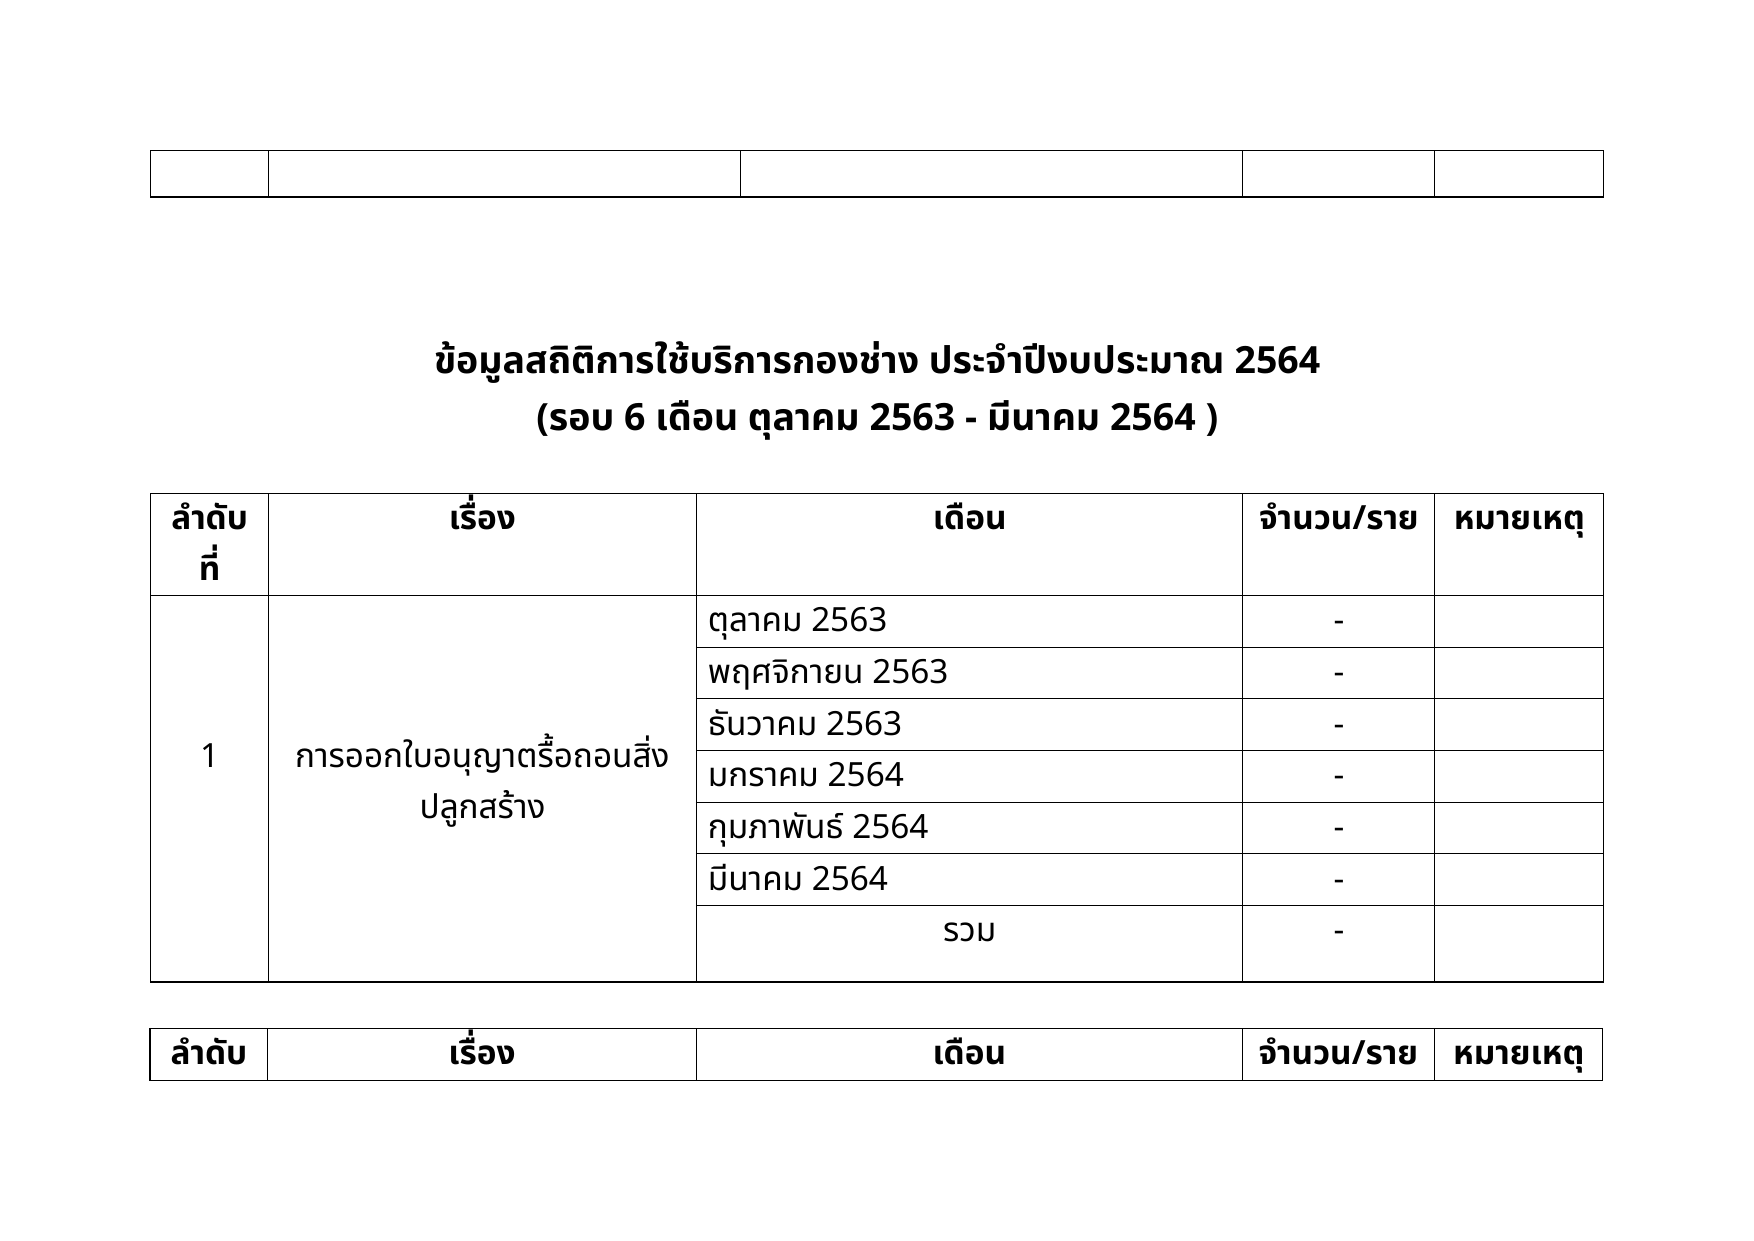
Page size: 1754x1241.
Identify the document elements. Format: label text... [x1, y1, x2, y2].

table_cell [1435, 854, 1603, 905]
table_header จำนวน/ราย [1243, 1029, 1434, 1079]
table_cell [1435, 699, 1603, 750]
table_header ลำดับที่ [151, 494, 268, 595]
table_header เดือน [697, 1029, 1242, 1079]
table_cell 1 [151, 596, 268, 981]
table_header จำนวน/ราย [1243, 494, 1434, 595]
table_cell - [1243, 699, 1434, 750]
table_cell [741, 151, 1242, 196]
table_cell ธันวาคม 2563 [697, 699, 1242, 750]
text ข้อมูลสถิติการใช้บริการกองช่าง ประจำปีงบประมาณ 2564 [150, 334, 1604, 391]
table_cell - [1243, 906, 1434, 981]
table_cell มกราคม 2564 [697, 751, 1242, 802]
table_cell มีนาคม 2564 [697, 854, 1242, 905]
table_header หมายเหตุ [1435, 494, 1603, 595]
table_cell [1435, 648, 1603, 698]
table_cell รวม [697, 906, 1242, 981]
table_cell [1435, 596, 1603, 647]
table_cell [1435, 906, 1603, 981]
table_cell [1435, 803, 1603, 853]
table_header เรื่อง [269, 494, 696, 595]
table_cell ตุลาคม 2563 [697, 596, 1242, 647]
table_header ลำดับที่ [151, 1029, 267, 1079]
table_header เดือน [697, 494, 1242, 595]
table_cell - [1243, 751, 1434, 802]
text (รอบ 6 เดือน ตุลาคม 2563 - มีนาคม 2564 ) [150, 391, 1604, 448]
table_cell - [1243, 648, 1434, 698]
table_cell - [1243, 803, 1434, 853]
table_cell - [1243, 854, 1434, 905]
table_cell พฤศจิกายน 2563 [697, 648, 1242, 698]
table_cell - [1243, 596, 1434, 647]
table_header หมายเหตุ [1435, 1029, 1602, 1079]
table_cell กุมภาพันธ์ 2564 [697, 803, 1242, 853]
table_header เรื่อง [268, 1029, 696, 1079]
table_cell [1435, 751, 1603, 802]
table_cell [1243, 151, 1434, 196]
table_cell [1435, 151, 1603, 196]
table_cell การออกใบอนุญาตรื้อถอนสิ่งปลูกสร้าง [269, 596, 696, 981]
